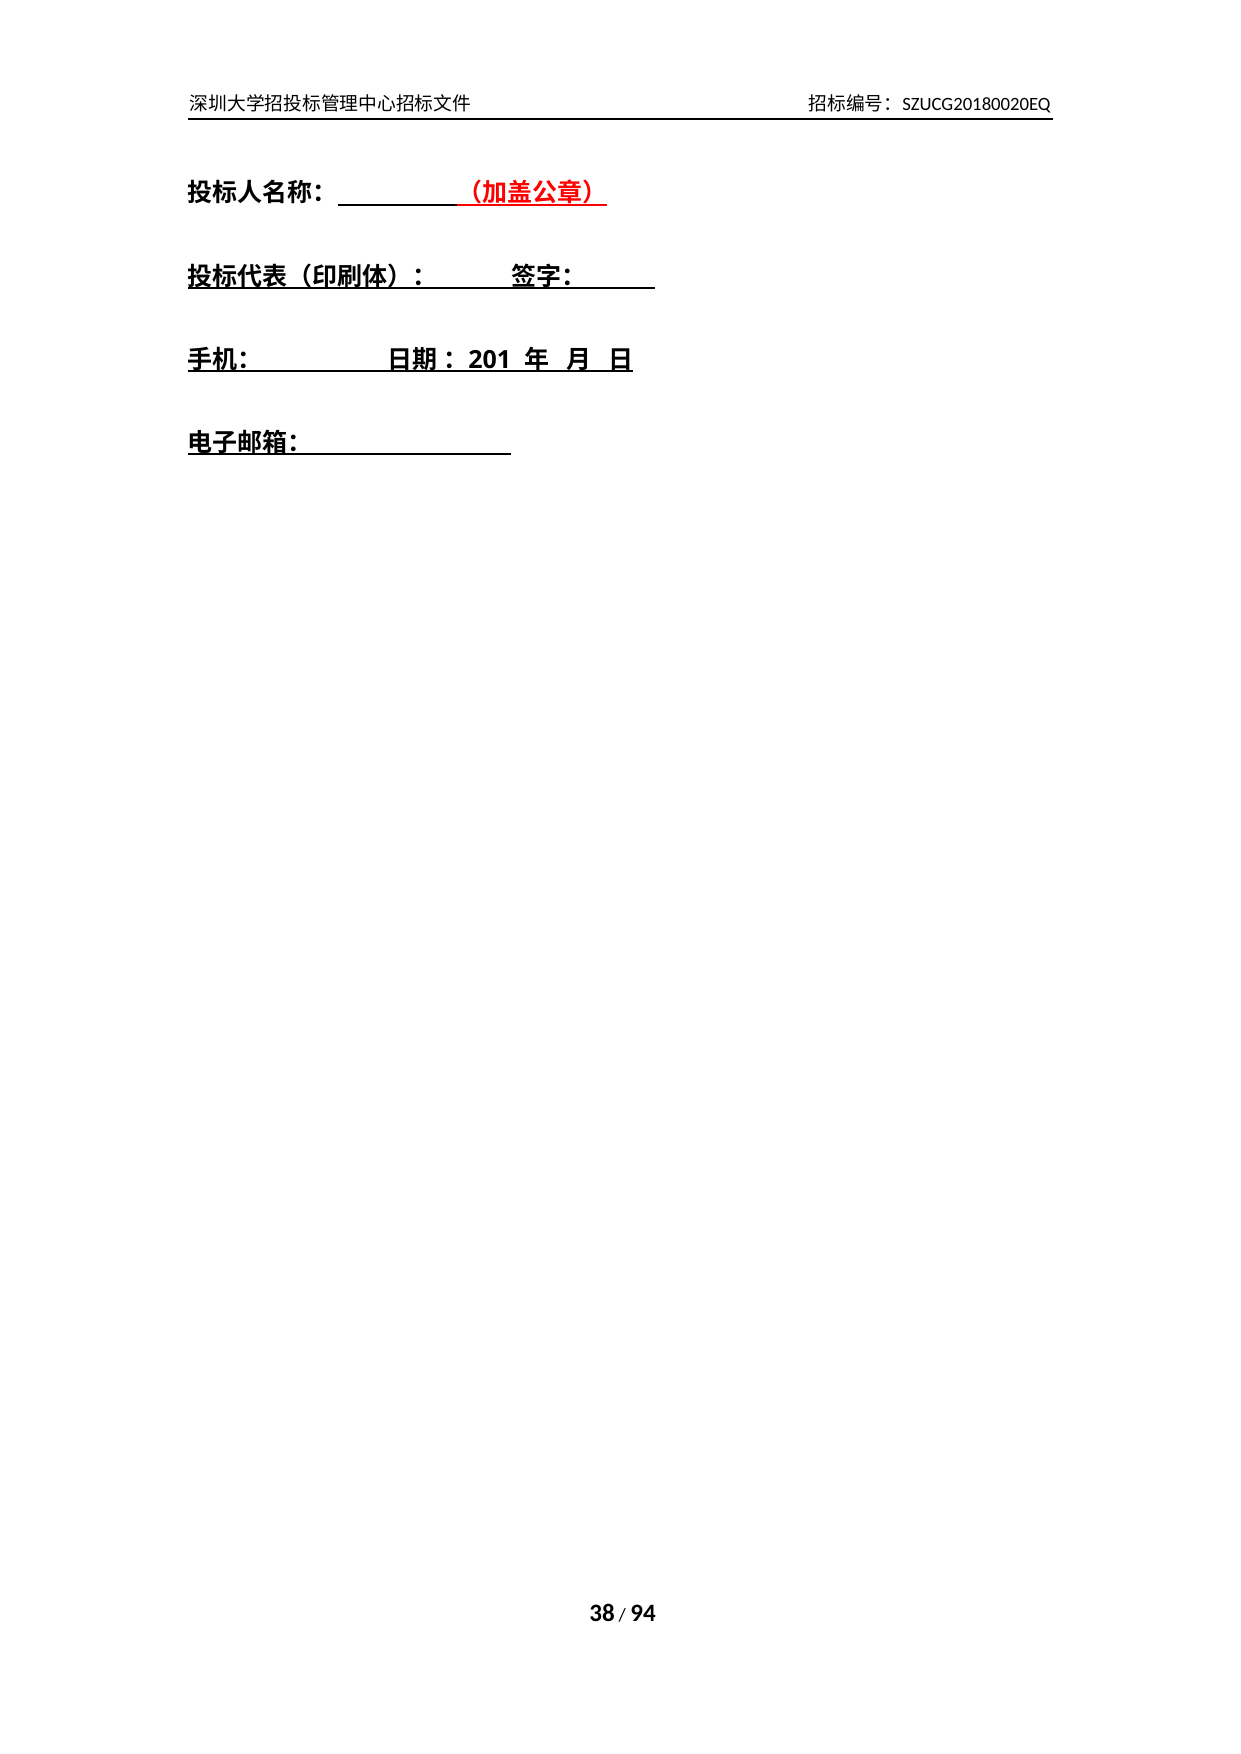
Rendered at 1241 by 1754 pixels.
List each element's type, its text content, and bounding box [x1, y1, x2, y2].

text 手机： 日期 ：201 年 月 日 [187, 325, 1053, 390]
text 电子邮箱： [187, 408, 1053, 473]
text 投标代表（印刷体）： 签字： [187, 242, 1053, 307]
text 投标人名称： （加盖公章） [187, 158, 1053, 223]
